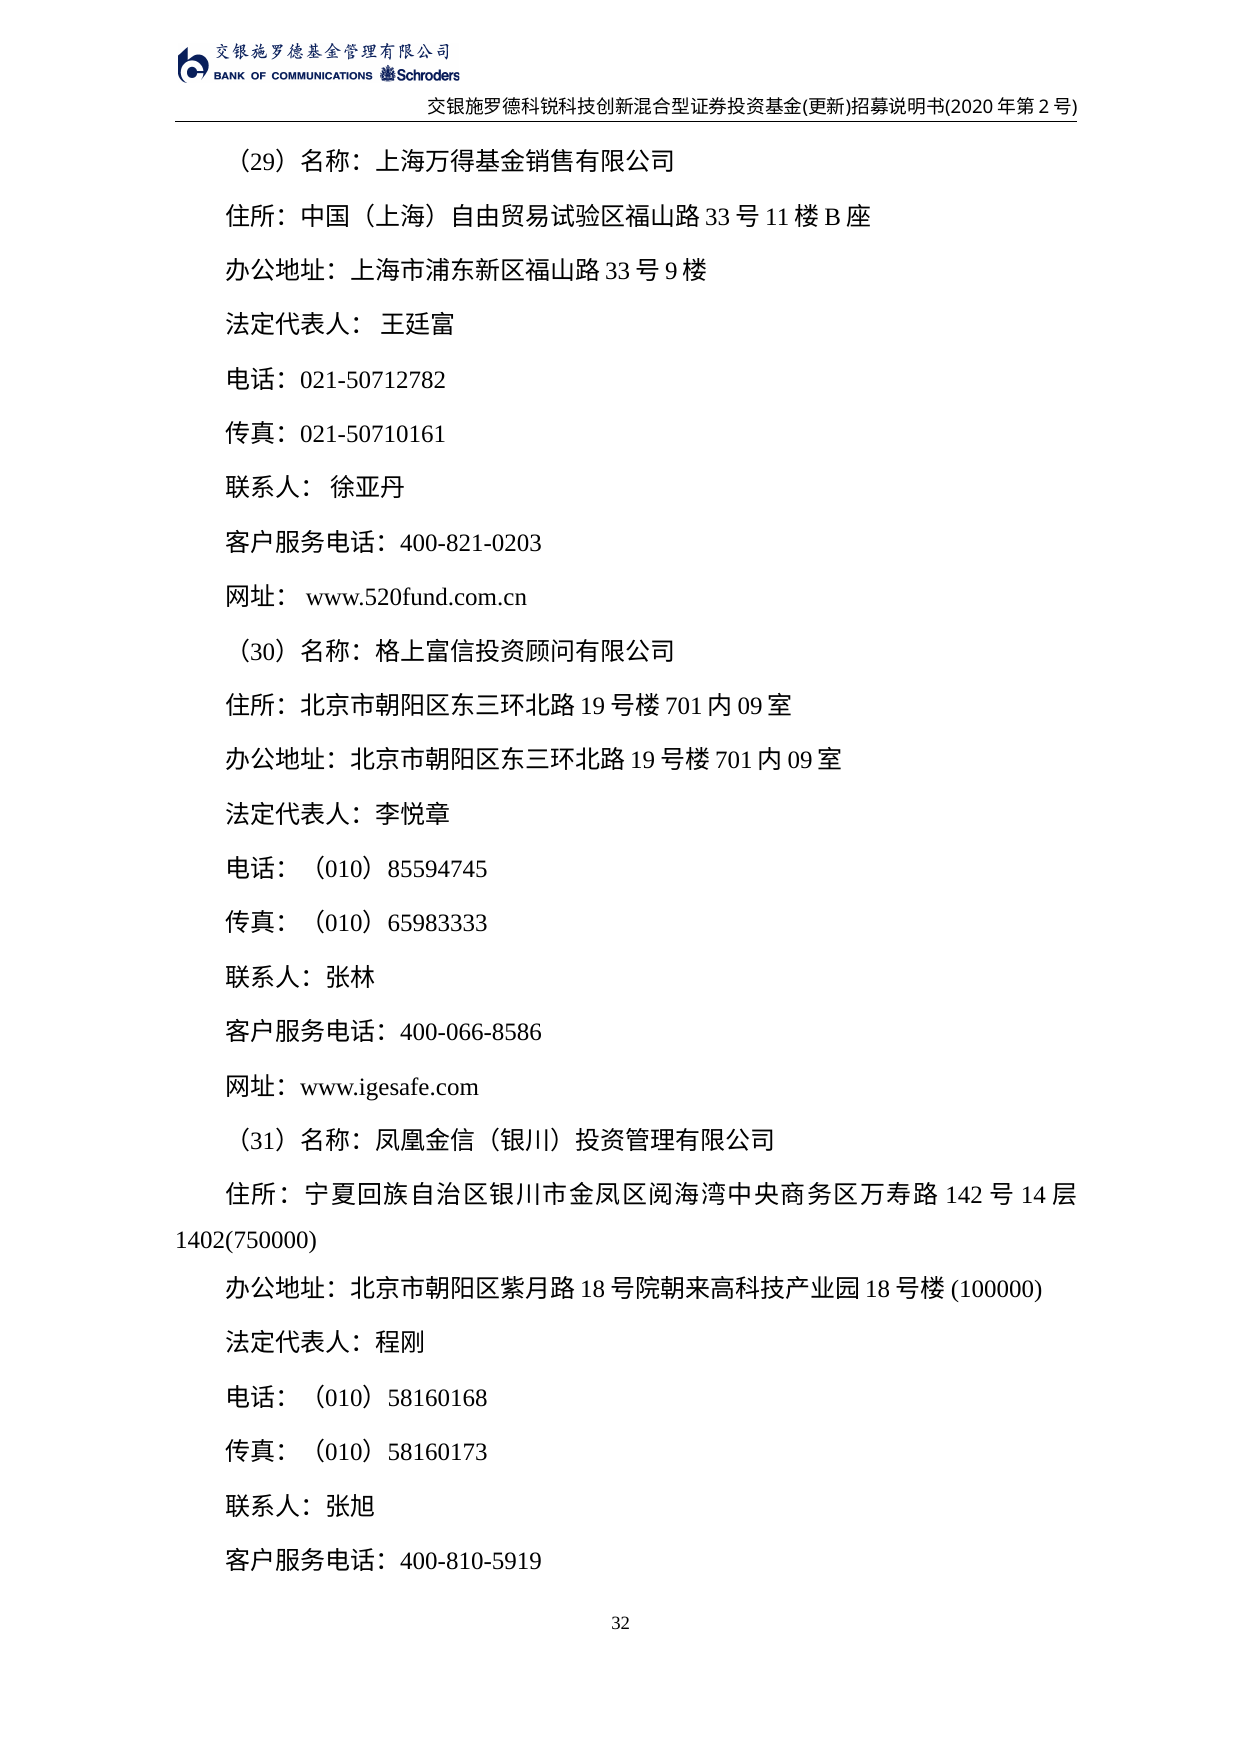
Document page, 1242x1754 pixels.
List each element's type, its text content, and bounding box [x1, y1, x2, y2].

text 法定代表人：程刚 [175, 1323, 1077, 1359]
text （31）名称：凤凰金信（银川）投资管理有限公司 [175, 1120, 1077, 1157]
text 电话：（010）85594745 [175, 848, 1077, 885]
text 传真：（010）65983333 [175, 903, 1077, 939]
text 网址：www.igesafe.com [175, 1066, 1077, 1102]
text 联系人：张旭 [175, 1486, 1077, 1522]
text 传真：021-50710161 [175, 413, 1077, 450]
picture [178, 43, 460, 83]
text （30）名称：格上富信投资顾问有限公司 [175, 631, 1077, 667]
text 法定代表人： 王廷富 [175, 305, 1077, 341]
text 法定代表人：李悦章 [175, 794, 1077, 830]
text （29）名称：上海万得基金销售有限公司 [175, 142, 1077, 178]
text 电话：021-50712782 [175, 359, 1077, 395]
text 电话：（010）58160168 [175, 1377, 1077, 1413]
text 住所：中国（上海）自由贸易试验区福山路33号11楼B座 [175, 196, 1077, 232]
text 住所：北京市朝阳区东三环北路19号楼701内09室 [175, 685, 1077, 722]
text 办公地址：北京市朝阳区东三环北路19号楼701内09室 [175, 740, 1077, 776]
text 联系人：张林 [175, 957, 1077, 993]
text 住所：宁夏回族自治区银川市金凤区阅海湾中央商务区万寿路142号14层1402(750000) [175, 1175, 1077, 1254]
text 办公地址：上海市浦东新区福山路33号9楼 [175, 250, 1077, 287]
text 传真：（010）58160173 [175, 1432, 1077, 1468]
text 客户服务电话：400-821-0203 [175, 522, 1077, 558]
text 客户服务电话：400-810-5919 [175, 1540, 1077, 1577]
text 联系人： 徐亚丹 [175, 468, 1077, 504]
text 办公地址：北京市朝阳区紫月路18号院朝来高科技产业园18号楼 (100000) [175, 1268, 1077, 1305]
text 客户服务电话：400-066-8586 [175, 1012, 1077, 1048]
text 网址： www.520fund.com.cn [175, 577, 1077, 613]
